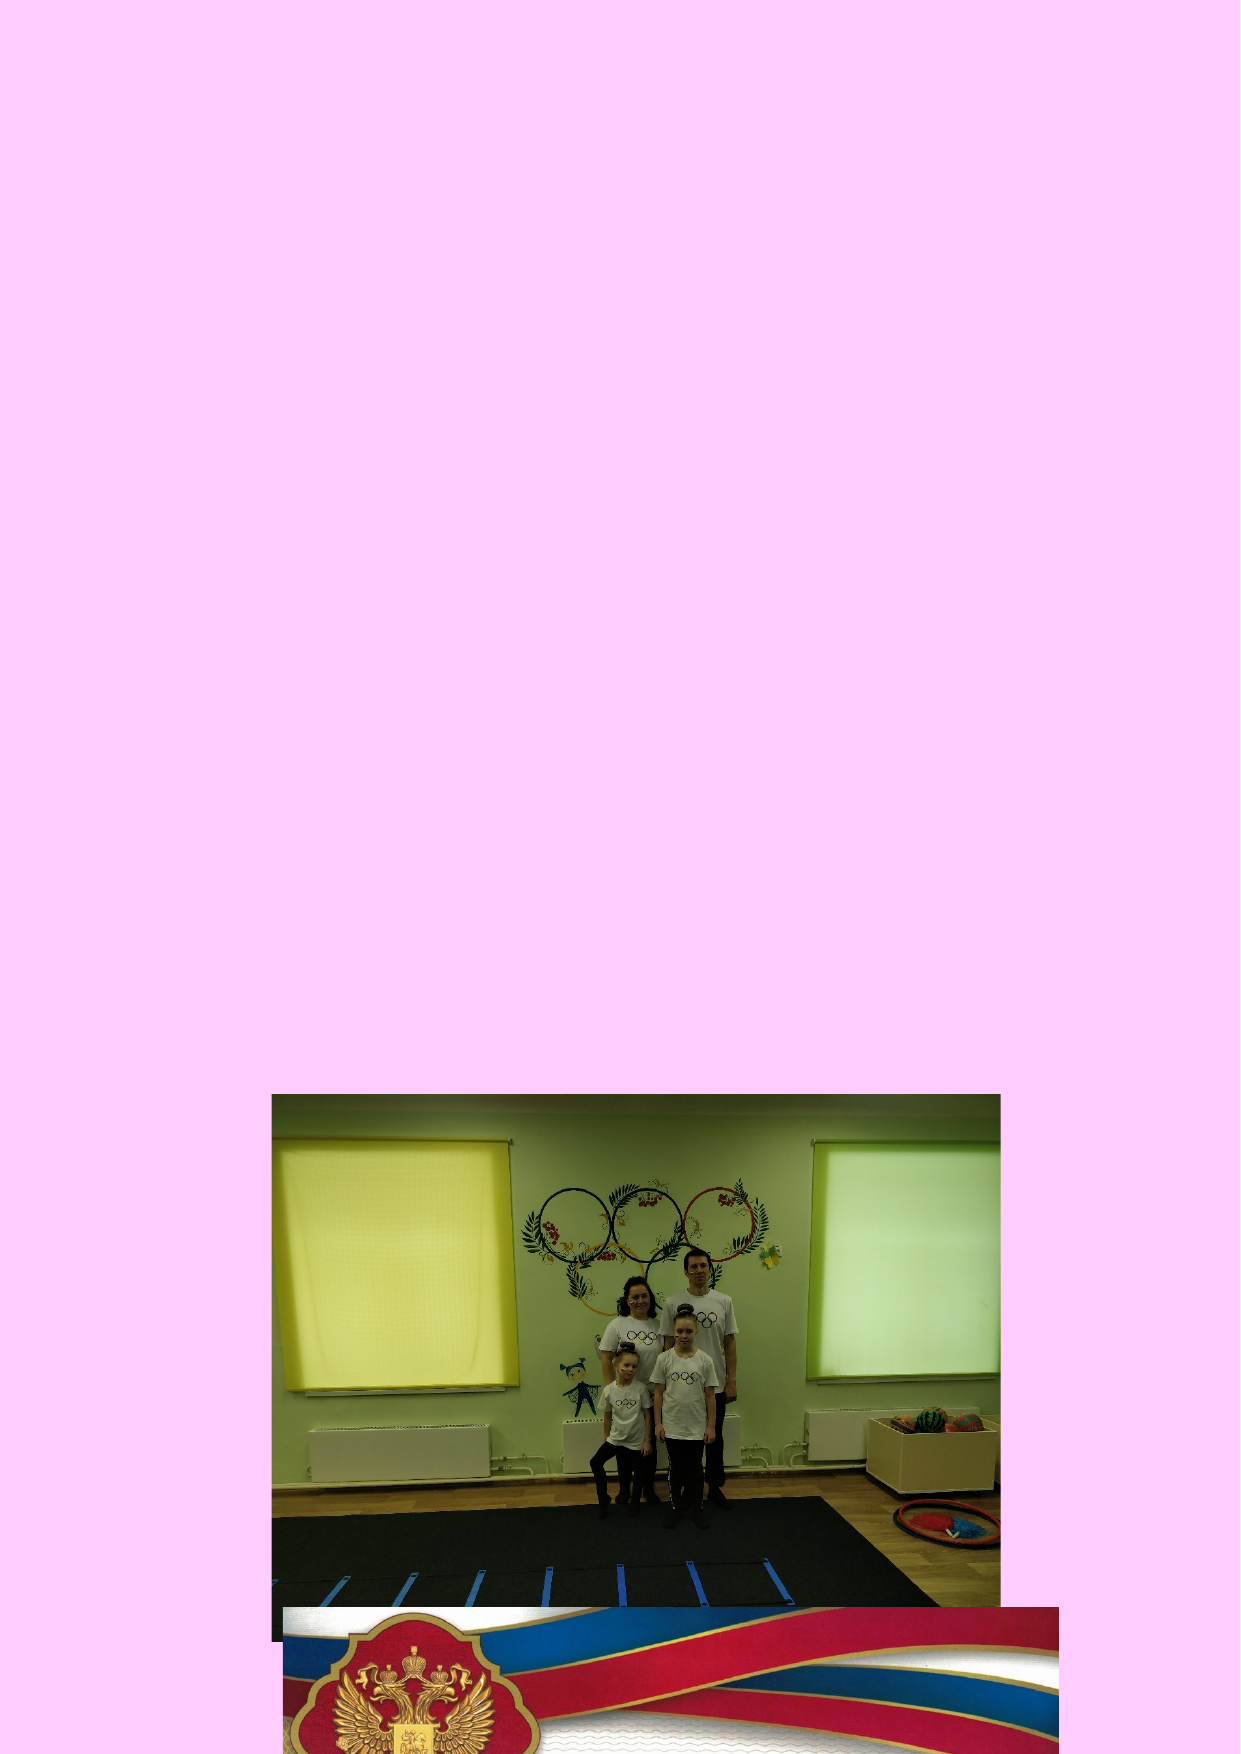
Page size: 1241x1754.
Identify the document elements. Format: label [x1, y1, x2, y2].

picture [271, 1094, 1059, 1754]
